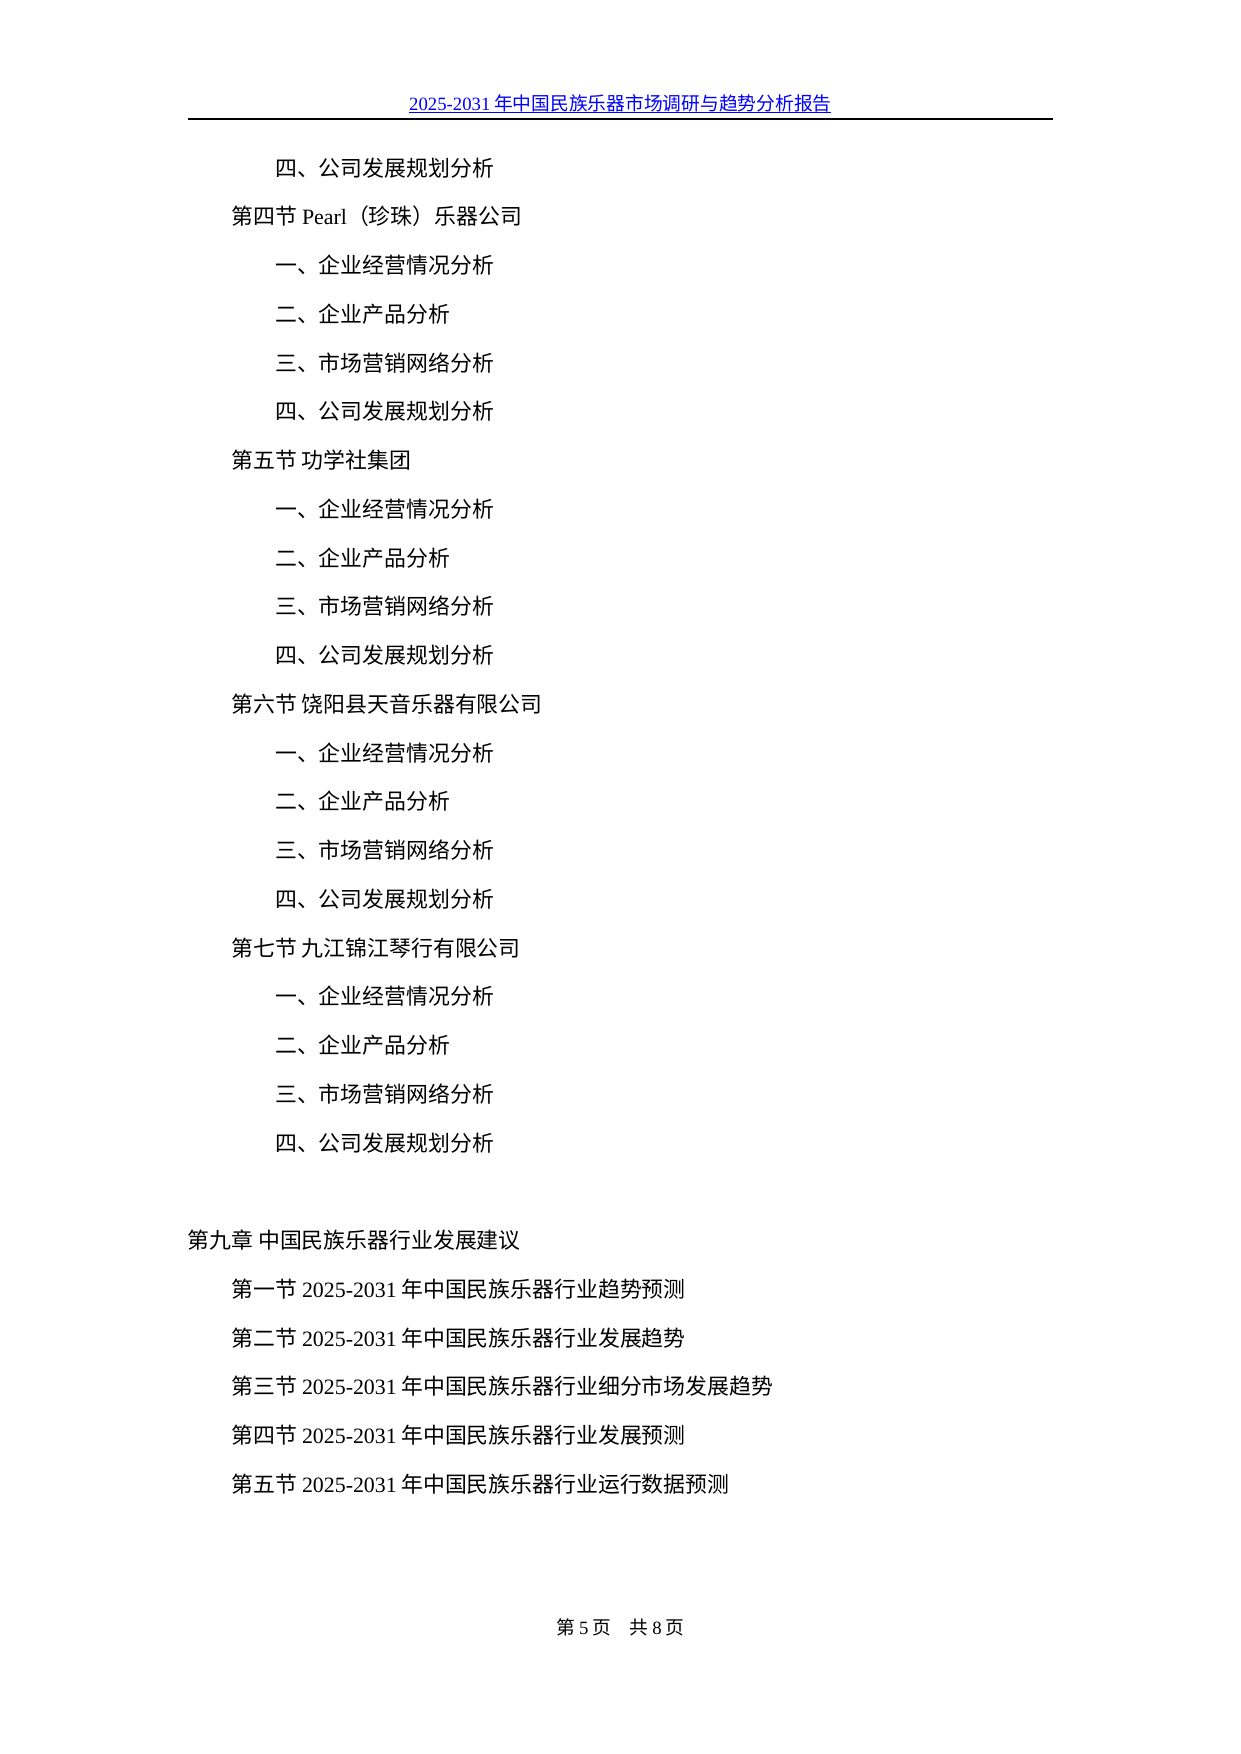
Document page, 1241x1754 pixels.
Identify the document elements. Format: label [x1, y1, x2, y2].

text [187, 150, 1053, 1499]
